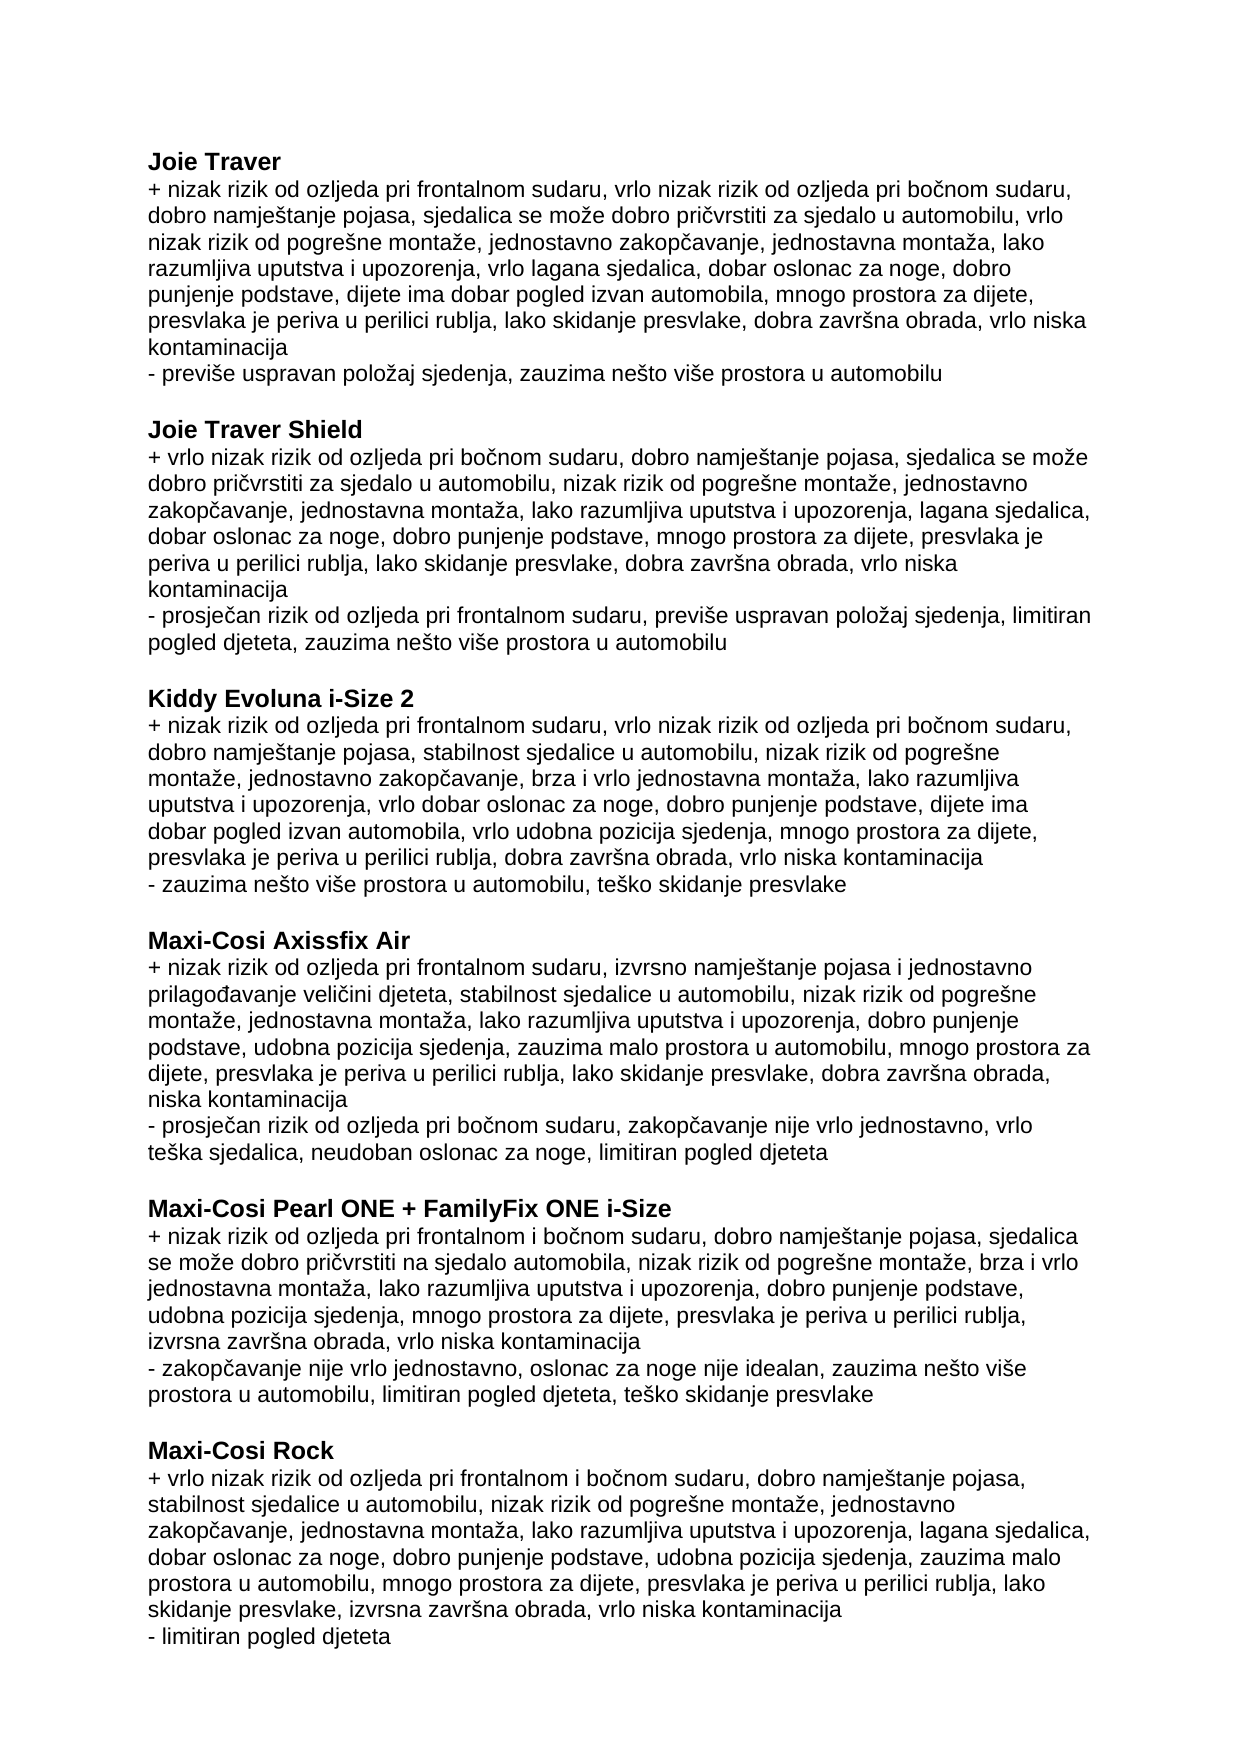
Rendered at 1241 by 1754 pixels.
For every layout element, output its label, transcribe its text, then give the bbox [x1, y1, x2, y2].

text - zakopčavanje nije vrlo jednostavno, oslonac za noge nije idealan, zauzima nešto više prostora u automobilu, limitiran pogled djeteta, teško skidanje presvlake [148, 1354, 1093, 1407]
text - prosječan rizik od ozljeda pri bočnom sudaru, zakopčavanje nije vrlo jednostavno, vrlo teška sjedalica, neudoban oslonac za noge, limitiran pogled djeteta [148, 1112, 1093, 1165]
text Joie Traver Shield [148, 415, 1093, 444]
text Maxi-Cosi Pearl ONE + FamilyFix ONE i-Size [148, 1194, 1093, 1223]
text Maxi-Cosi Rock [148, 1436, 1093, 1465]
text + vrlo nizak rizik od ozljeda pri frontalnom i bočnom sudaru, dobro namještanje pojasa, stabilnost sjedalice u automobilu, nizak rizik od pogrešne montaže, jednostavno zakopčavanje, jednostavna montaža, lako razumljiva uputstva i upozorenja, lagana sjedalica, dobar oslonac za noge, dobro punjenje podstave, udobna pozicija sjedenja, zauzima malo prostora u automobilu, mnogo prostora za dijete, presvlaka je periva u perilici rublja, lako skidanje presvlake, izvrsna završna obrada, vrlo niska kontaminacija [148, 1465, 1093, 1623]
text - zauzima nešto više prostora u automobilu, teško skidanje presvlake [148, 871, 1093, 897]
text Joie Traver [148, 147, 1093, 176]
text Maxi-Cosi Axissfix Air [148, 926, 1093, 954]
text + vrlo nizak rizik od ozljeda pri bočnom sudaru, dobro namještanje pojasa, sjedalica se može dobro pričvrstiti za sjedalo u automobilu, nizak rizik od pogrešne montaže, jednostavno zakopčavanje, jednostavna montaža, lako razumljiva uputstva i upozorenja, lagana sjedalica, dobar oslonac za noge, dobro punjenje podstave, mnogo prostora za dijete, presvlaka je periva u perilici rublja, lako skidanje presvlake, dobra završna obrada, vrlo niska kontaminacija [148, 444, 1093, 602]
text - previše uspravan položaj sjedenja, zauzima nešto više prostora u automobilu [148, 360, 1093, 387]
text + nizak rizik od ozljeda pri frontalnom sudaru, vrlo nizak rizik od ozljeda pri bočnom sudaru, dobro namještanje pojasa, sjedalica se može dobro pričvrstiti za sjedalo u automobilu, vrlo nizak rizik od pogrešne montaže, jednostavno zakopčavanje, jednostavna montaža, lako razumljiva uputstva i upozorenja, vrlo lagana sjedalica, dobar oslonac za noge, dobro punjenje podstave, dijete ima dobar pogled izvan automobila, mnogo prostora za dijete, presvlaka je periva u perilici rublja, lako skidanje presvlake, dobra završna obrada, vrlo niska kontaminacija [148, 176, 1093, 360]
text + nizak rizik od ozljeda pri frontalnom i bočnom sudaru, dobro namještanje pojasa, sjedalica se može dobro pričvrstiti na sjedalo automobila, nizak rizik od pogrešne montaže, brza i vrlo jednostavna montaža, lako razumljiva uputstva i upozorenja, dobro punjenje podstave, udobna pozicija sjedenja, mnogo prostora za dijete, presvlaka je periva u perilici rublja, izvrsna završna obrada, vrlo niska kontaminacija [148, 1223, 1093, 1354]
text Kiddy Evoluna i-Size 2 [148, 684, 1093, 712]
text - prosječan rizik od ozljeda pri frontalnom sudaru, previše uspravan položaj sjedenja, limitiran pogled djeteta, zauzima nešto više prostora u automobilu [148, 602, 1093, 655]
text + nizak rizik od ozljeda pri frontalnom sudaru, vrlo nizak rizik od ozljeda pri bočnom sudaru, dobro namještanje pojasa, stabilnost sjedalice u automobilu, nizak rizik od pogrešne montaže, jednostavno zakopčavanje, brza i vrlo jednostavna montaža, lako razumljiva uputstva i upozorenja, vrlo dobar oslonac za noge, dobro punjenje podstave, dijete ima dobar pogled izvan automobila, vrlo udobna pozicija sjedenja, mnogo prostora za dijete, presvlaka je periva u perilici rublja, dobra završna obrada, vrlo niska kontaminacija [148, 712, 1093, 871]
text - limitiran pogled djeteta [148, 1623, 1093, 1649]
text + nizak rizik od ozljeda pri frontalnom sudaru, izvrsno namještanje pojasa i jednostavno prilagođavanje veličini djeteta, stabilnost sjedalice u automobilu, nizak rizik od pogrešne montaže, jednostavna montaža, lako razumljiva uputstva i upozorenja, dobro punjenje podstave, udobna pozicija sjedenja, zauzima malo prostora u automobilu, mnogo prostora za dijete, presvlaka je periva u perilici rublja, lako skidanje presvlake, dobra završna obrada, niska kontaminacija [148, 954, 1093, 1112]
